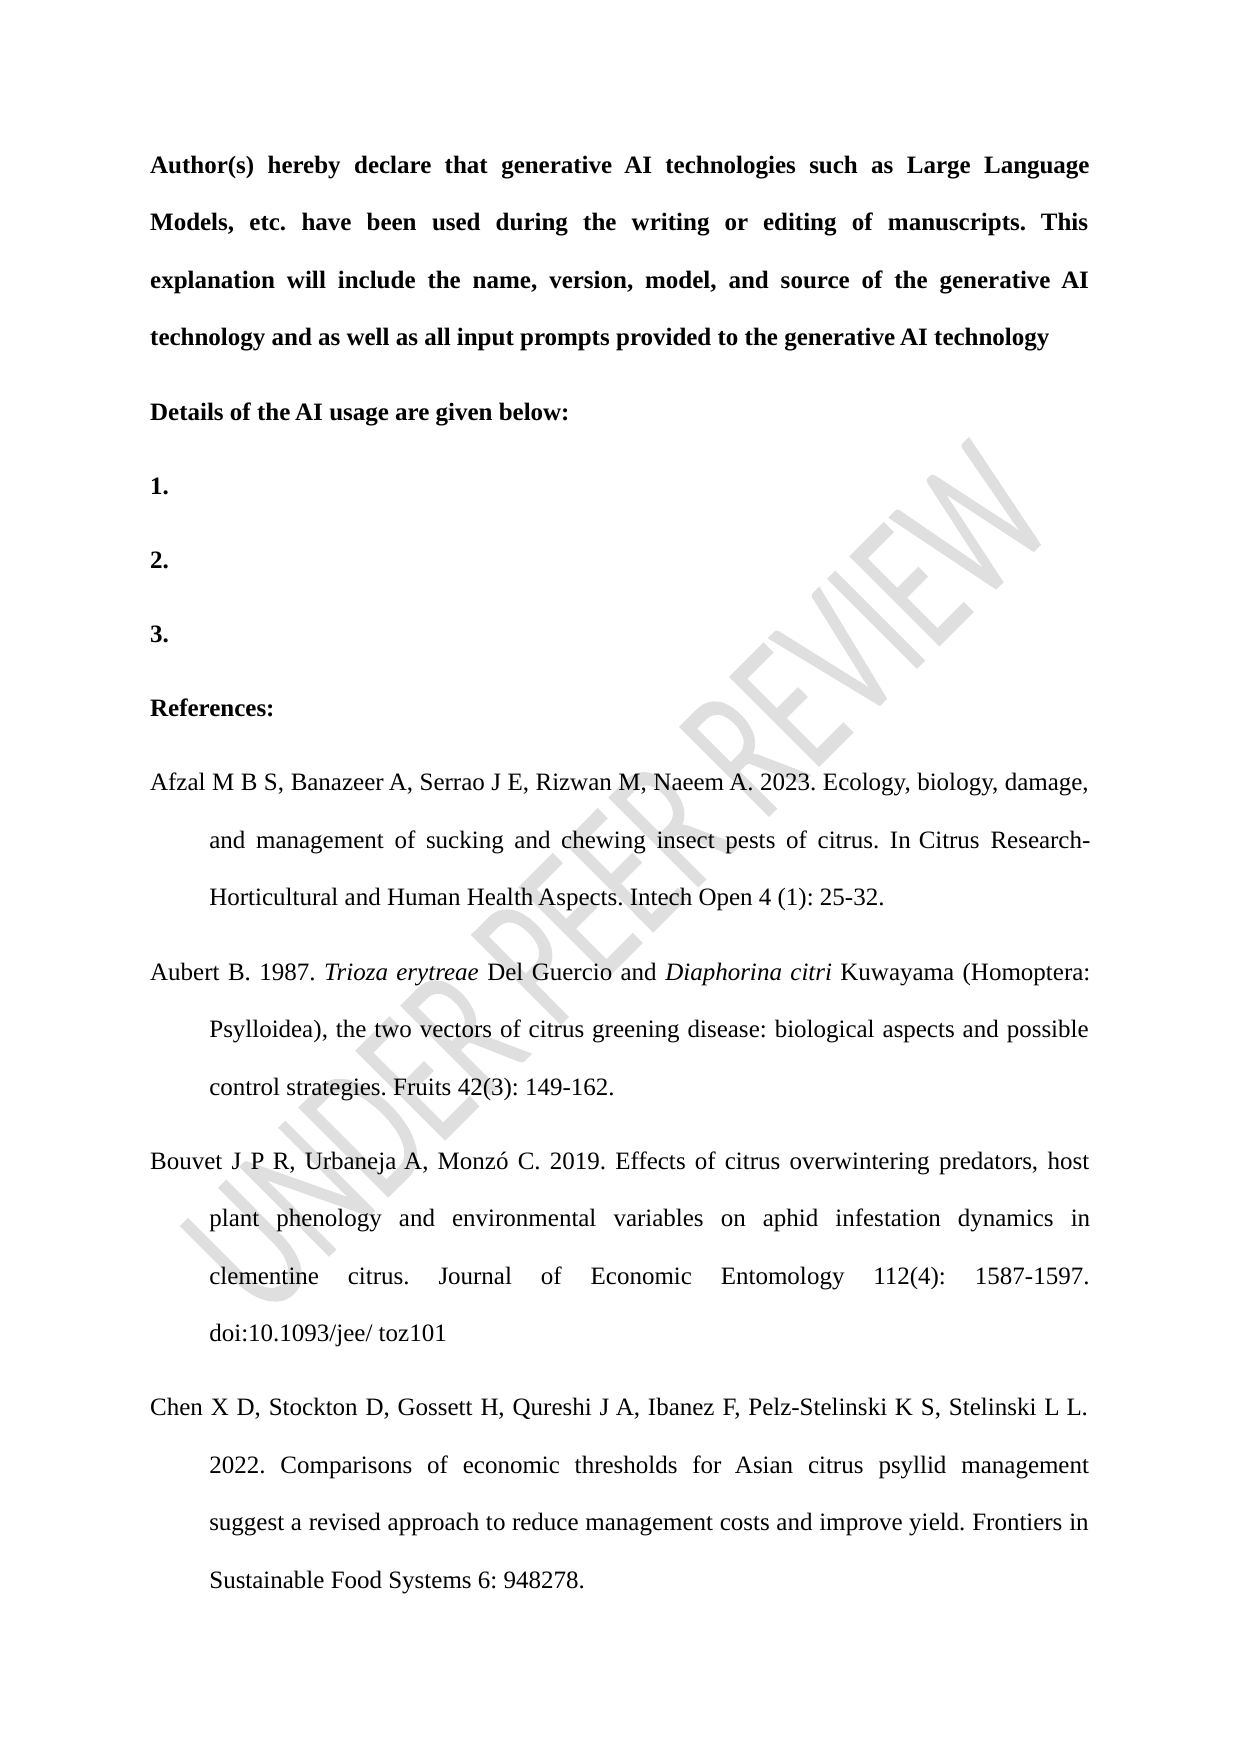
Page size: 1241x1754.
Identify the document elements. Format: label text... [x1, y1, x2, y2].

text References: [150, 693, 1090, 722]
text Author(s) hereby declare that generative AI technologies such as Large Language Models, etc. have been used during the writing or editing of manuscripts. This explanation will include the name, version, model, and source of the generative AI technology and as well as all input prompts provided to the generative AI technology [150, 150, 1090, 351]
text 1. [150, 471, 1090, 499]
text Details of the AI usage are given below: [150, 397, 1090, 425]
text Afzal M B S, Banazeer A, Serrao J E, Rizwan M, Naeem A. 2023. Ecology, biology, damage, and management of sucking and chewing insect pests of citrus. In Citrus Research-Horticultural and Human Health Aspects. Intech Open 4 (1): 25-32. [150, 767, 1090, 911]
text Aubert B. 1987. Trioza erytreae Del Guercio and Diaphorina citri Kuwayama (Homoptera: Psylloidea), the two vectors of citrus greening disease: biological aspects and possible control strategies. Fruits 42(3): 149-162. [150, 957, 1090, 1100]
text Chen X D, Stockton D, Gossett H, Qureshi J A, Ibanez F, Pelz-Stelinski K S, Stelinski L L. 2022. Comparisons of economic thresholds for Asian citrus psyllid management suggest a revised approach to reduce management costs and improve yield. Frontiers in Sustainable Food Systems 6: 948278. [150, 1392, 1090, 1594]
text Bouvet J P R, Urbaneja A, Monzó C. 2019. Effects of citrus overwintering predators, host plant phenology and environmental variables on aphid infestation dynamics in clementine citrus. Journal of Economic Entomology 112(4): 1587-1597. doi:10.1093/jee/ toz101 [150, 1146, 1090, 1347]
text 2. [150, 545, 1090, 574]
text 3. [150, 619, 1090, 648]
